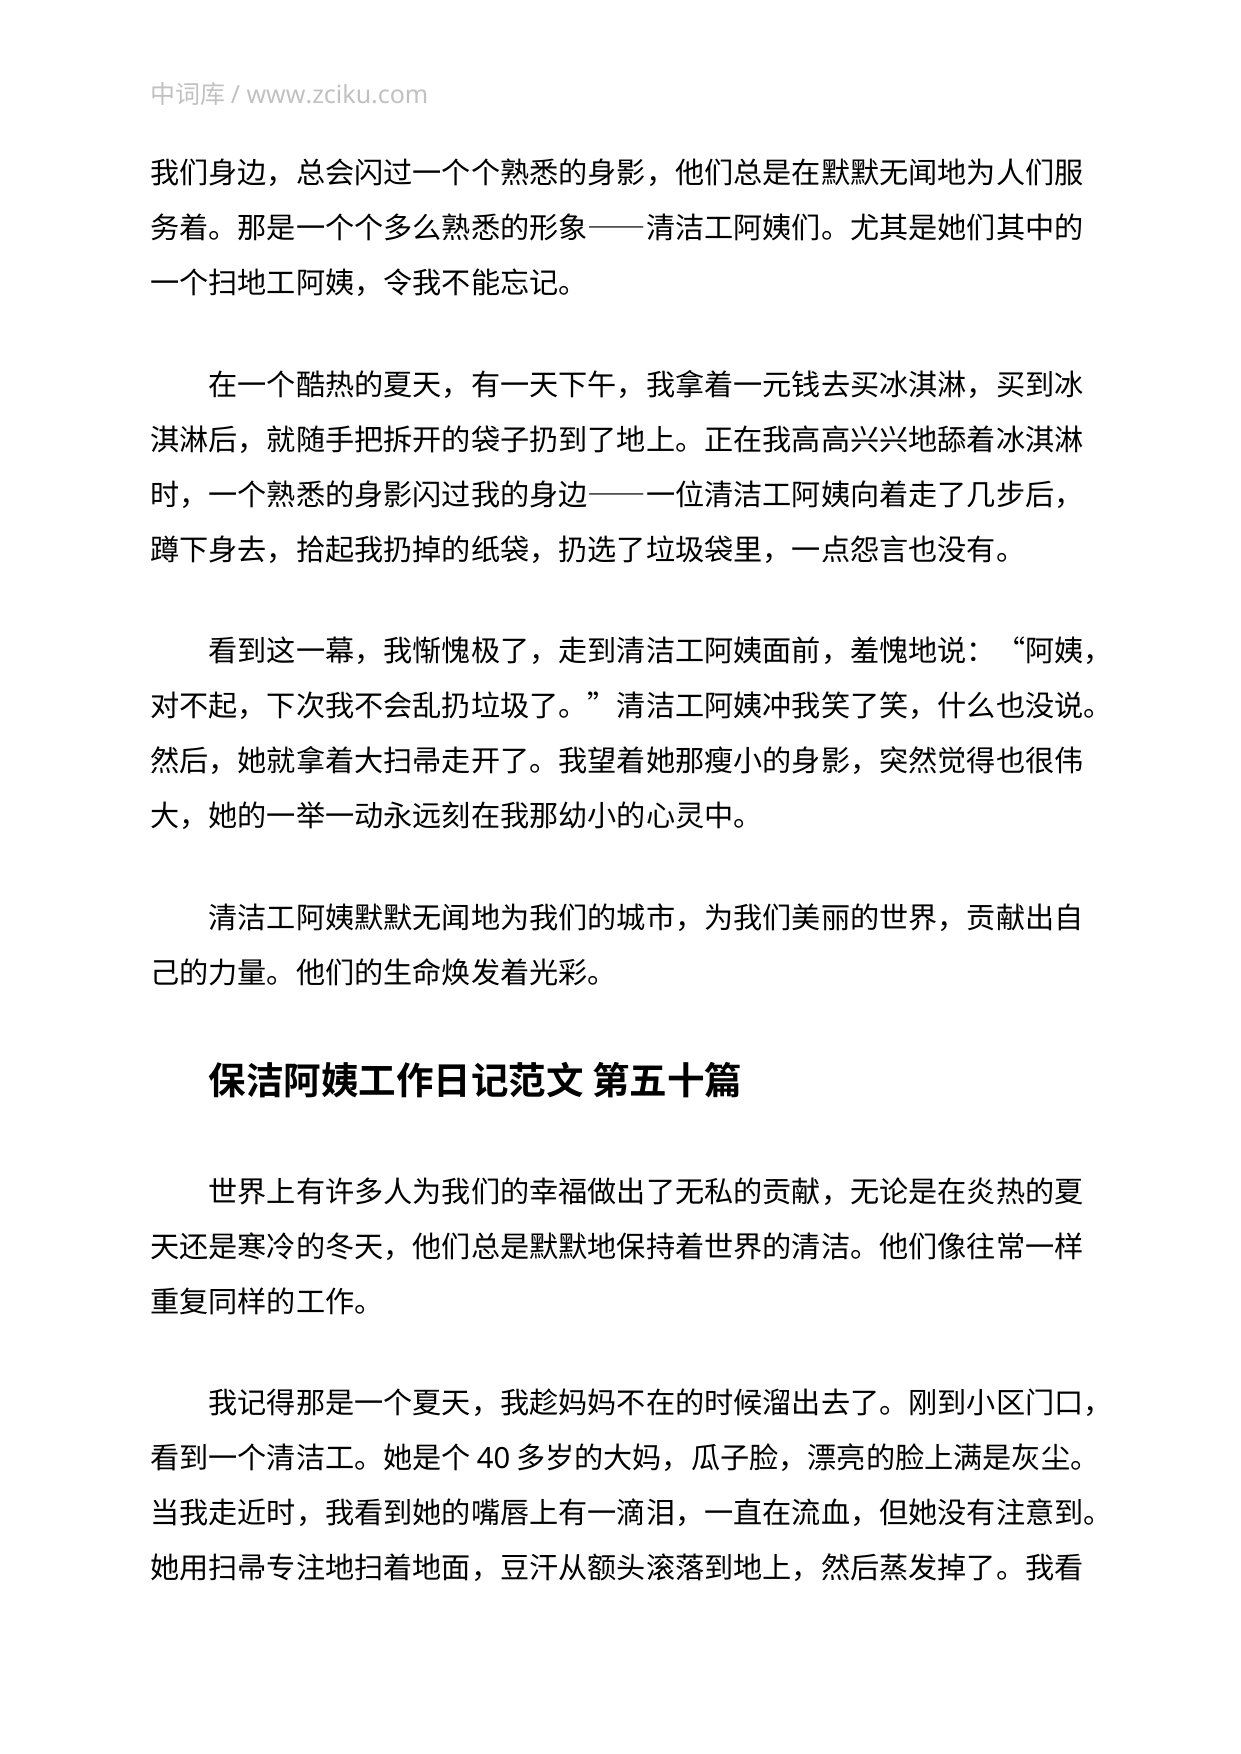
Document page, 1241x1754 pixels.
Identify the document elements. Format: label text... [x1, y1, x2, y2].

text 在一个酷热的夏天，有一天下午，我拿着一元钱去买冰淇淋，买到冰淇淋后，就随手把拆开的袋子扔到了地上。正在我高高兴兴地舔着冰淇淋时，一个熟悉的身影闪过我的身边——一位清洁工阿姨向着走了几步后，蹲下身去，拾起我扔掉的纸袋，扔选了垃圾袋里，一点怨言也没有。 [150, 362, 1090, 568]
text 看到这一幕，我惭愧极了，走到清洁工阿姨面前，羞愧地说：“阿姨，对不起，下次我不会乱扔垃圾了。”清洁工阿姨冲我笑了笑，什么也没说。然后，她就拿着大扫帚走开了。我望着她那瘦小的身影，突然觉得也很伟大，她的一举一动永远刻在我那幼小的心灵中。 [150, 628, 1090, 835]
text 保洁阿姨工作日记范文 第五十篇 [150, 1051, 1090, 1105]
text 世界上有许多人为我们的幸福做出了无私的贡献，无论是在炎热的夏天还是寒冷的冬天，他们总是默默地保持着世界的清洁。他们像往常一样重复同样的工作。 [150, 1168, 1090, 1321]
text 清洁工阿姨默默无闻地为我们的城市，为我们美丽的世界，贡献出自己的力量。他们的生命焕发着光彩。 [150, 894, 1090, 992]
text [150, 150, 1090, 302]
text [150, 1380, 1090, 1587]
